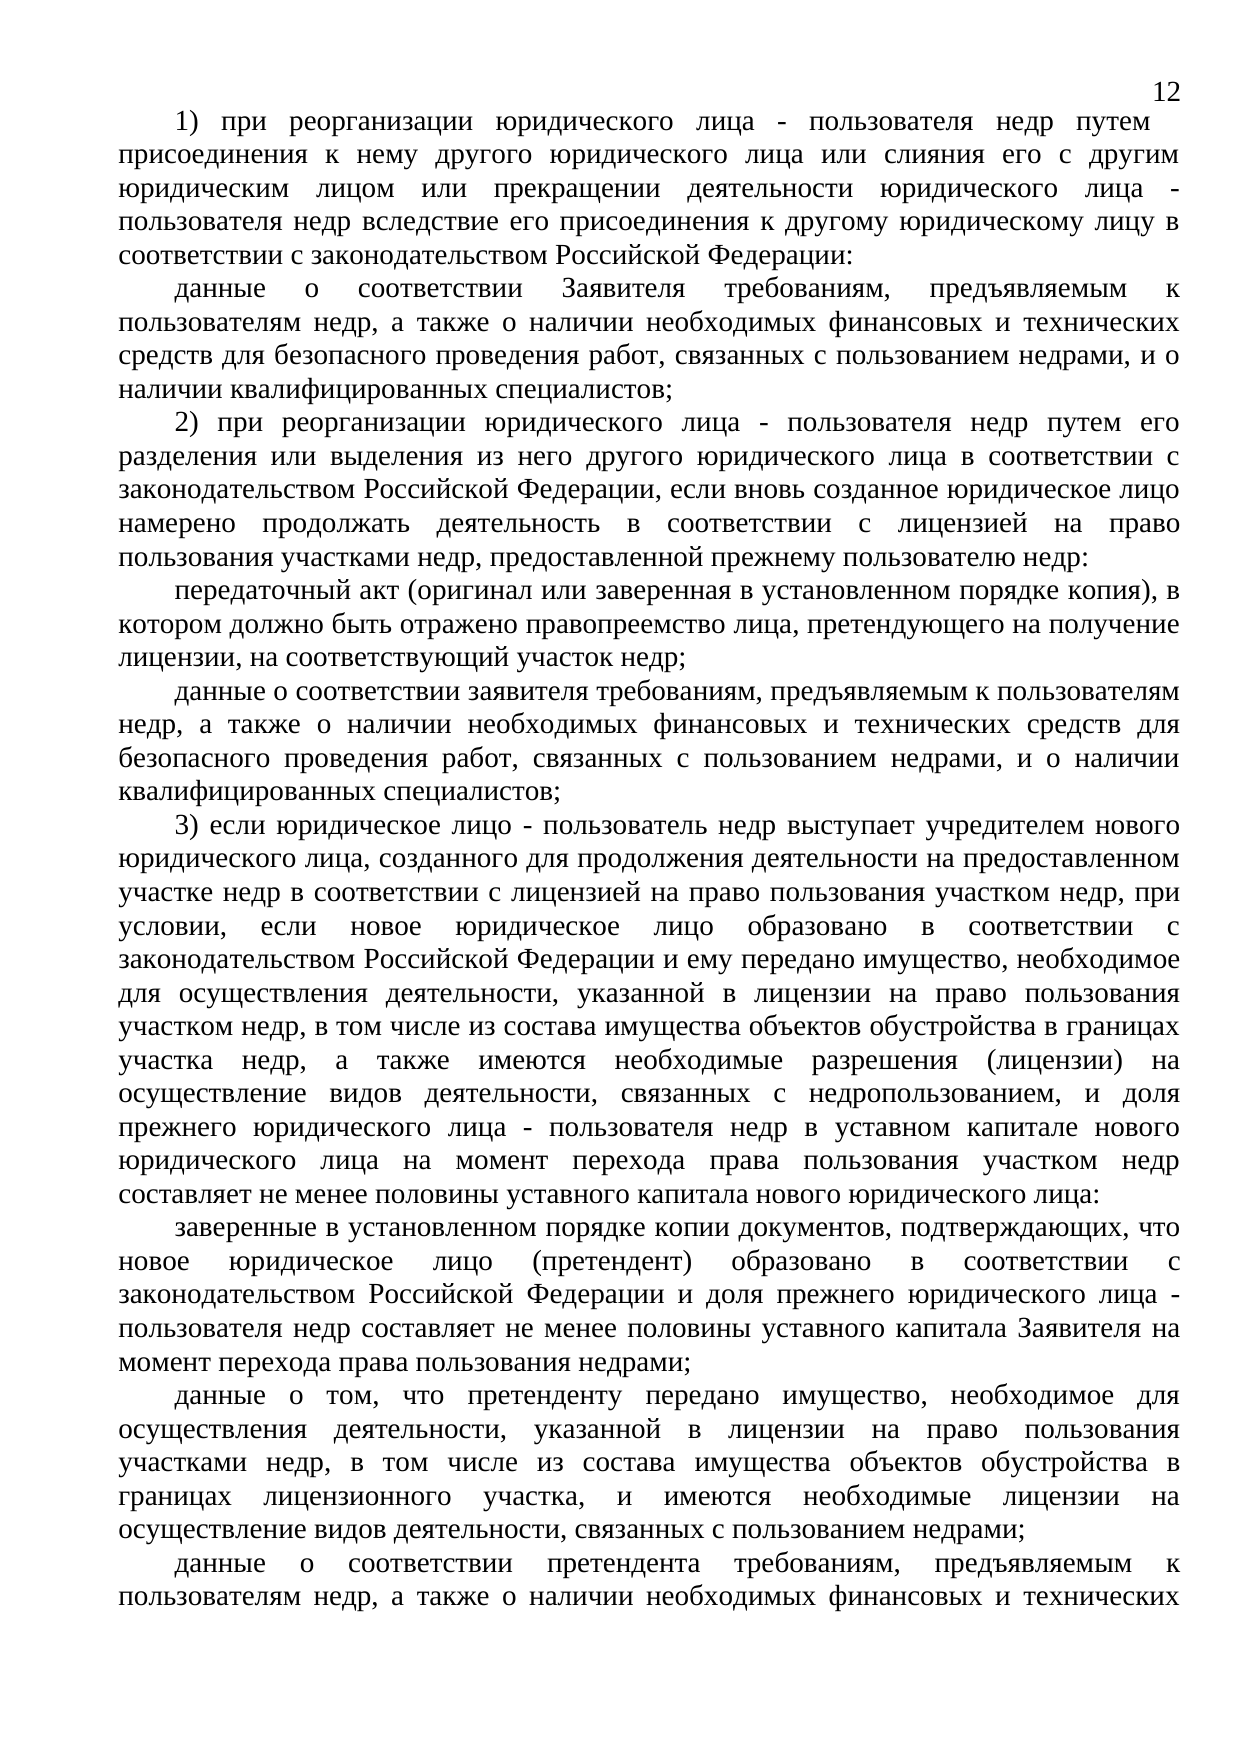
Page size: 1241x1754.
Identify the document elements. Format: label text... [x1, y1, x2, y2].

text 2) при реорганизации юридического лица - пользователя недр путем его разделения или выделения из него другого юридического лица в соответствии с законодательством Российской Федерации, если вновь созданное юридическое лицо намерено продолжать деятельность в соответствии с лицензией на право пользования участками недр, предоставленной прежнему пользователю недр: [118, 404, 1181, 572]
text 1) при реорганизации юридического лица - пользователя недр путем присоединения к нему другого юридического лица или слияния его с другим юридическим лицом или прекращении деятельности юридического лица - пользователя недр вследствие его присоединения к другому юридическому лицу в соответствии с законодательством Российской Федерации: [118, 103, 1181, 270]
text данные о соответствии заявителя требованиям, предъявляемым к пользователям недр, а также о наличии необходимых финансовых и технических средств для безопасного проведения работ, связанных с пользованием недрами, и о наличии квалифицированных специалистов; [118, 673, 1181, 807]
text данные о том, что претенденту передано имущество, необходимое для осуществления деятельности, указанной в лицензии на право пользования участками недр, в том числе из состава имущества объектов обустройства в границах лицензионного участка, и имеются необходимые лицензии на осуществление видов деятельности, связанных с пользованием недрами; [118, 1377, 1181, 1545]
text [118, 1545, 1181, 1612]
text данные о соответствии Заявителя требованиям, предъявляемым к пользователям недр, а также о наличии необходимых финансовых и технических средств для безопасного проведения работ, связанных с пользованием недрами, и о наличии квалифицированных специалистов; [118, 270, 1181, 404]
text заверенные в установленном порядке копии документов, подтверждающих, что новое юридическое лицо (претендент) образовано в соответствии с законодательством Российской Федерации и доля прежнего юридического лица - пользователя недр составляет не менее половины уставного капитала Заявителя на момент перехода права пользования недрами; [118, 1209, 1181, 1377]
text 3) если юридическое лицо - пользователь недр выступает учредителем нового юридического лица, созданного для продолжения деятельности на предоставленном участке недр в соответствии с лицензией на право пользования участком недр, при условии, если новое юридическое лицо образовано в соответствии с законодательством Российской Федерации и ему передано имущество, необходимое для осуществления деятельности, указанной в лицензии на право пользования участком недр, в том числе из состава имущества объектов обустройства в границах участка недр, а также имеются необходимые разрешения (лицензии) на осуществление видов деятельности, связанных с недропользованием, и доля прежнего юридического лица - пользователя недр в уставном капитале нового юридического лица на момент перехода права пользования участком недр составляет не менее половины уставного капитала нового юридического лица: [118, 807, 1181, 1209]
text передаточный акт (оригинал или заверенная в установленном порядке копия), в котором должно быть отражено правопреемство лица, претендующего на получение лицензии, на соответствующий участок недр; [118, 572, 1181, 673]
